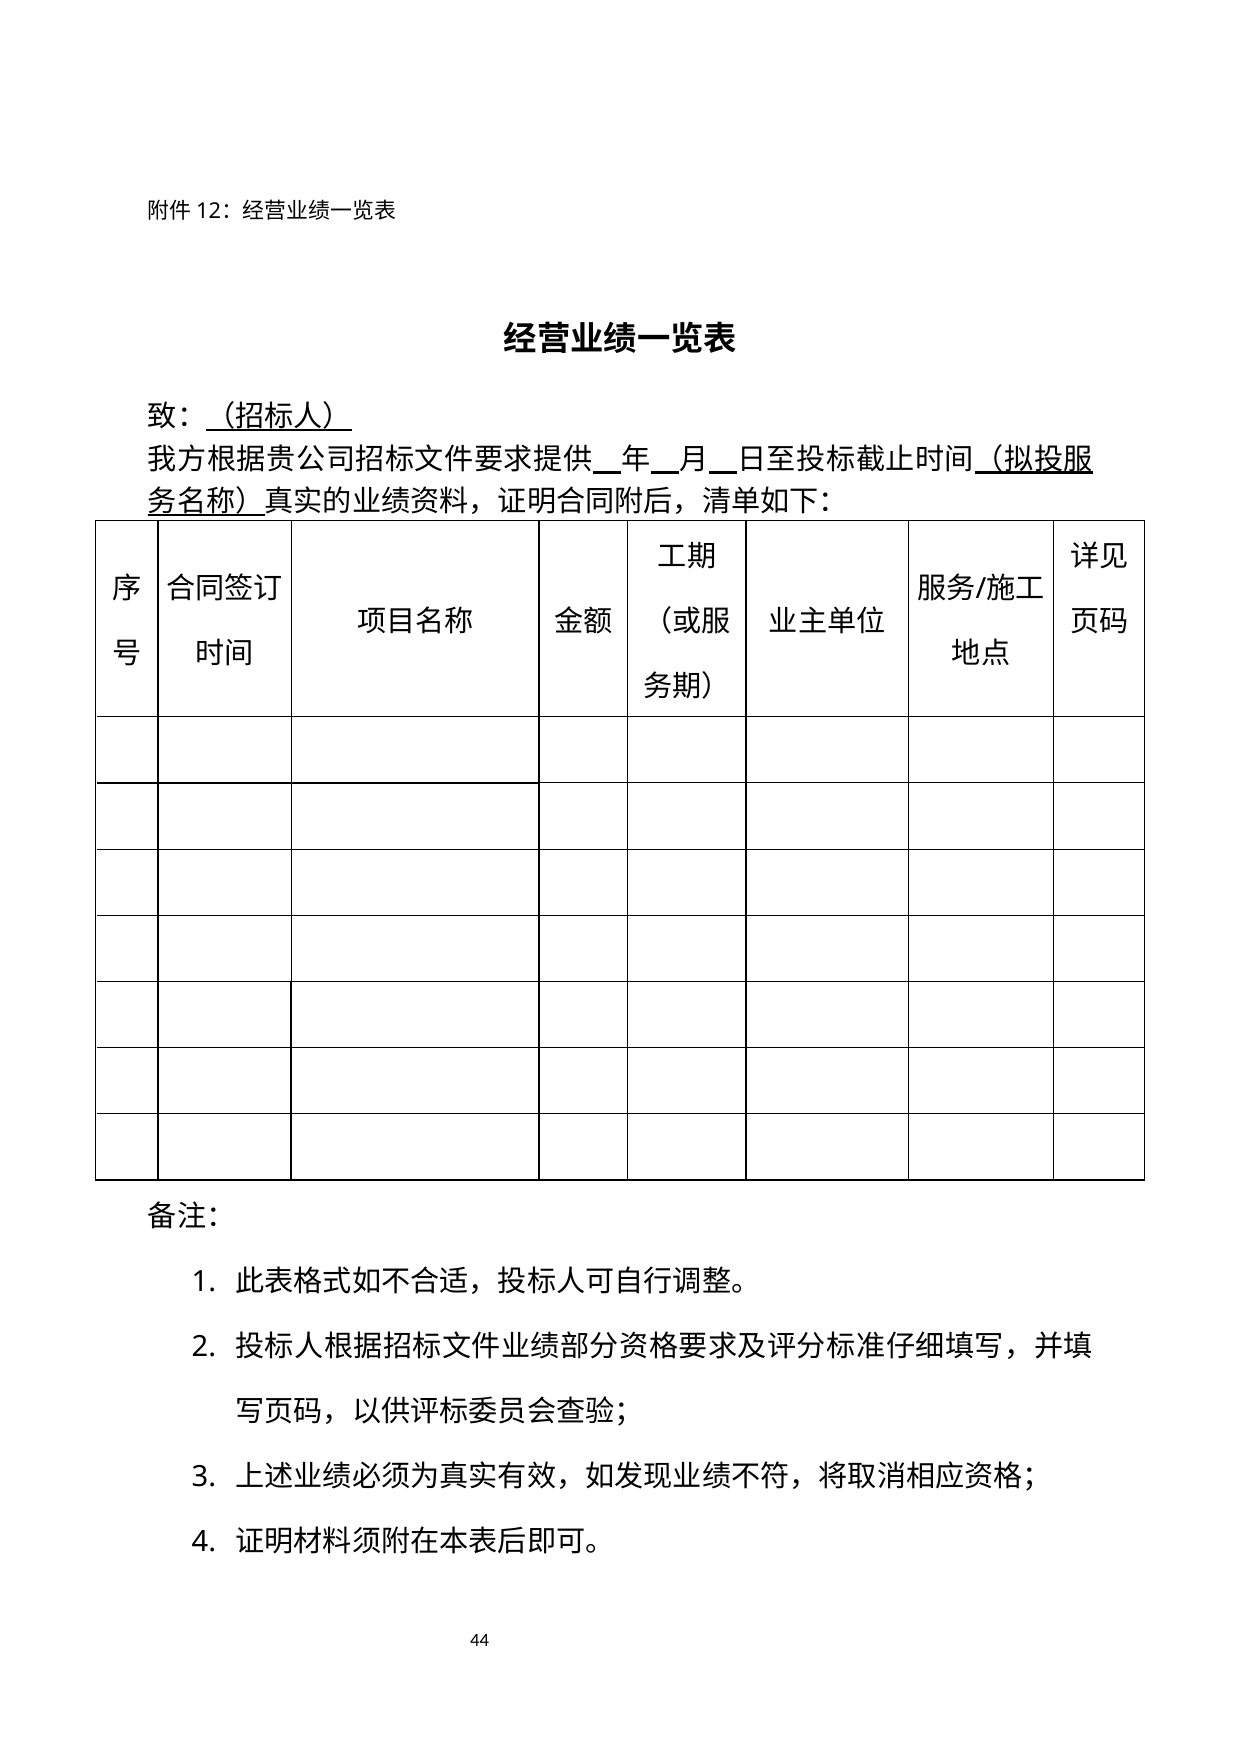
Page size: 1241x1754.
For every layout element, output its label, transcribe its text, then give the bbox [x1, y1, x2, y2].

table_cell [96, 783, 157, 848]
table_cell [747, 783, 908, 848]
table_header 序号 [96, 521, 157, 716]
table_header 项目名称 [292, 521, 538, 716]
table_cell [292, 717, 538, 782]
table_cell [909, 717, 1053, 782]
table_cell [292, 784, 538, 848]
table_cell [747, 982, 908, 1047]
table_cell [96, 1048, 157, 1113]
table_header 详见页码 [1054, 521, 1144, 716]
text 我方根据贵公司招标文件要求提供 年 月 日至投标截止时间（拟投服务名称）真实的业绩资料，证明合同附后，清单如下： [148, 435, 1093, 520]
table_cell [1054, 717, 1144, 782]
table_cell [159, 1048, 290, 1113]
table_cell [292, 1114, 538, 1179]
table_cell [909, 982, 1053, 1047]
table_cell [159, 717, 291, 782]
table_cell [747, 916, 908, 981]
table_header 合同签订时间 [159, 521, 291, 716]
table_cell [909, 1114, 1053, 1179]
table_cell [540, 850, 627, 914]
table_cell [540, 783, 627, 848]
table_cell [628, 1048, 745, 1113]
list 上述业绩必须为真实有效，如发现业绩不符，将取消相应资格； [191, 1441, 1093, 1506]
table_cell [628, 850, 745, 914]
table_cell [1054, 783, 1144, 848]
table_cell [628, 717, 745, 782]
table_cell [96, 717, 157, 782]
table_cell [540, 717, 627, 782]
table_cell [747, 850, 908, 914]
table_cell [159, 982, 290, 1047]
table_cell [292, 982, 538, 1047]
table_cell [747, 1114, 908, 1179]
table_header 业主单位 [747, 521, 908, 716]
list 证明材料须附在本表后即可。 [191, 1506, 1093, 1571]
table_cell [628, 916, 745, 981]
table_cell [96, 916, 157, 981]
table_header 工期（或服务期） [628, 521, 745, 716]
list 此表格式如不合适，投标人可自行调整。 [191, 1246, 1093, 1311]
table_cell [292, 1048, 538, 1113]
text 附件12：经营业绩一览表 [148, 193, 1093, 226]
text 备注： [148, 1181, 1093, 1246]
table_cell [628, 1114, 745, 1179]
table_header 金额 [540, 521, 627, 716]
table_cell [628, 783, 745, 848]
table_cell [159, 1114, 290, 1179]
list 投标人根据招标文件业绩部分资格要求及评分标准仔细填写，并填写页码，以供评标委员会查验； [191, 1311, 1093, 1441]
text 经营业绩一览表 [148, 303, 1093, 368]
table_cell [96, 850, 157, 914]
table_cell [909, 916, 1053, 981]
table_cell [1054, 1114, 1144, 1179]
table_header 服务/施工地点 [909, 521, 1053, 716]
table_cell [909, 783, 1053, 848]
table_cell [159, 916, 291, 981]
table_cell [292, 850, 538, 914]
table_cell [747, 717, 908, 782]
table_cell [1054, 916, 1144, 981]
table_cell [159, 850, 291, 914]
table_cell [96, 982, 157, 1047]
table_cell [96, 1114, 157, 1179]
table_cell [540, 982, 627, 1047]
table_cell [540, 1048, 627, 1113]
table_cell [540, 916, 627, 981]
table_cell [1054, 1048, 1144, 1113]
text 致：（招标人） [148, 393, 1093, 435]
table_cell [909, 1048, 1053, 1113]
table_cell [747, 1048, 908, 1113]
table_cell [292, 916, 538, 981]
table_cell [540, 1114, 627, 1179]
table_cell [1054, 850, 1144, 914]
table_cell [159, 784, 291, 848]
table_cell [1054, 982, 1144, 1047]
table_cell [628, 982, 745, 1047]
table_cell [909, 850, 1053, 914]
